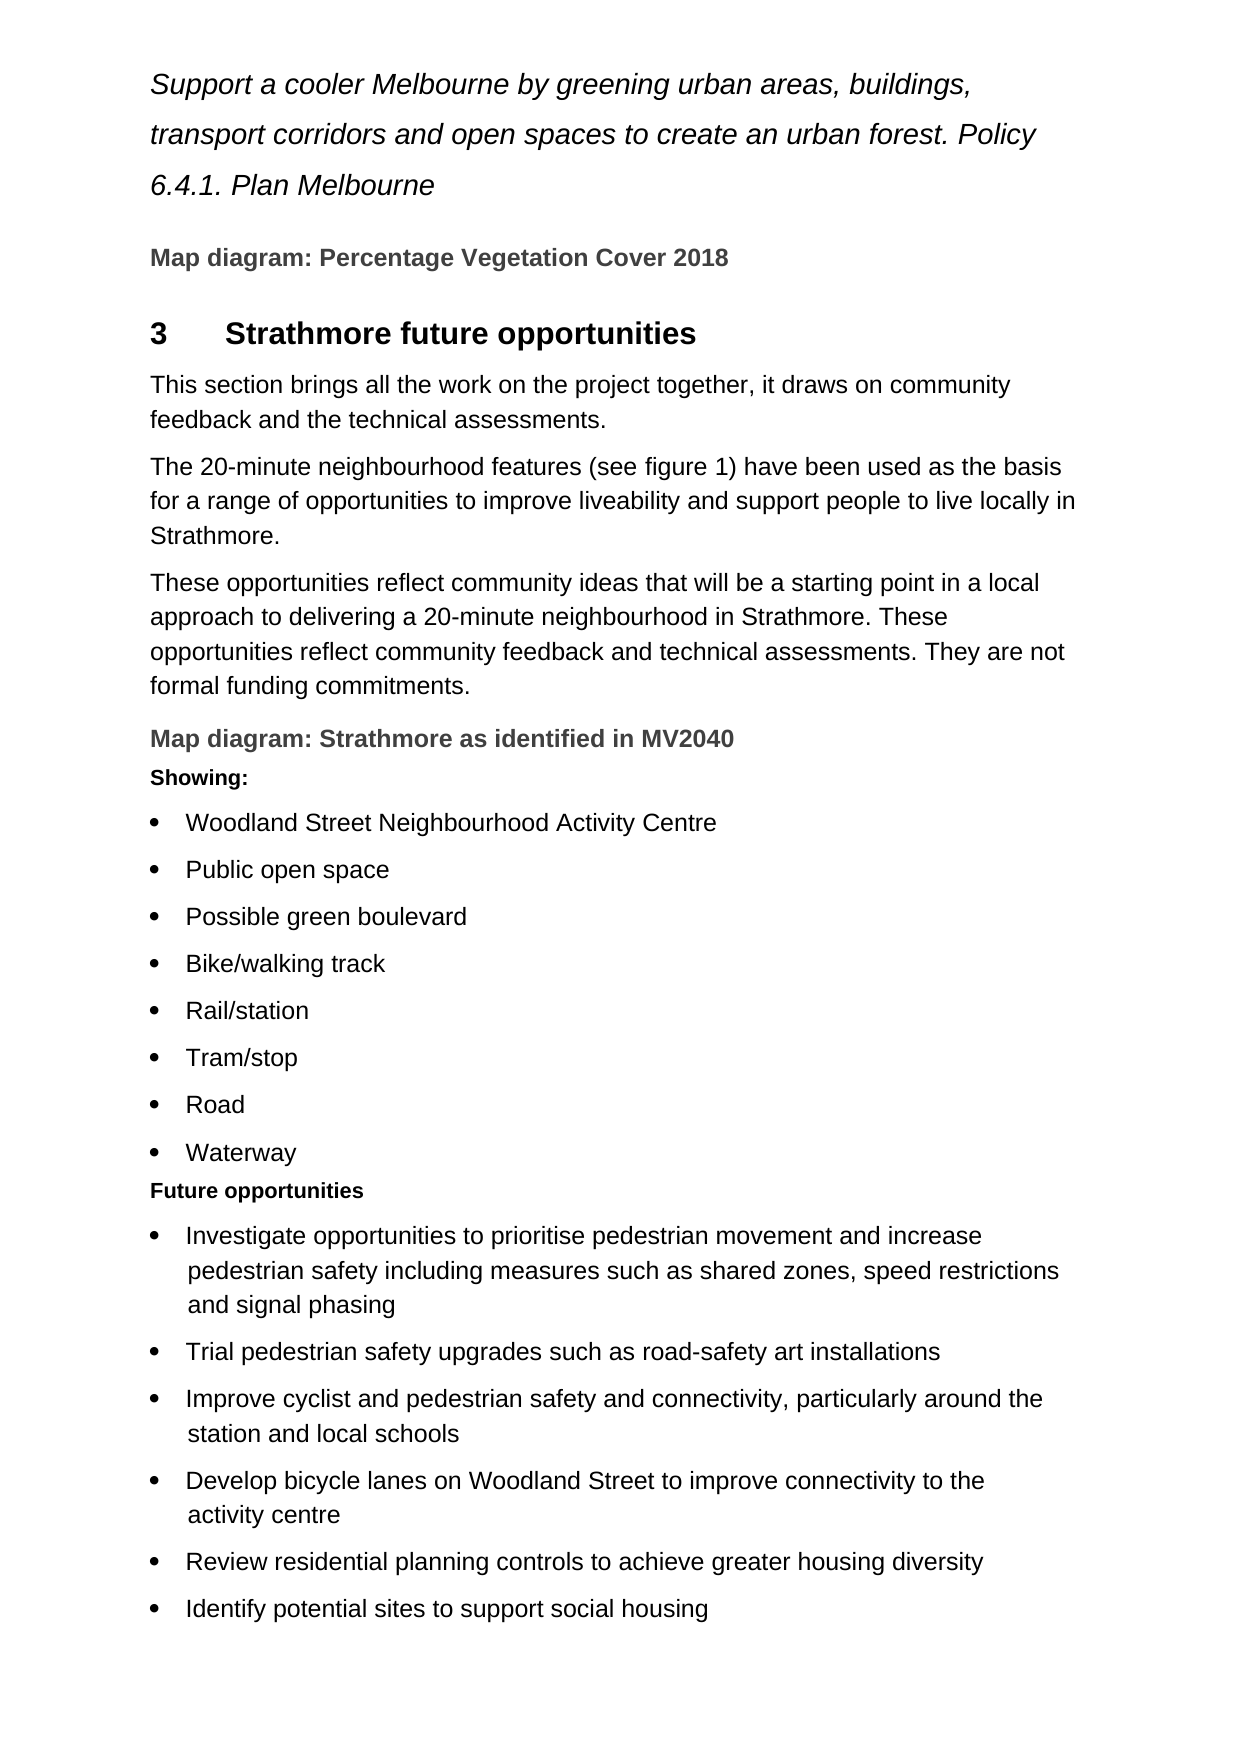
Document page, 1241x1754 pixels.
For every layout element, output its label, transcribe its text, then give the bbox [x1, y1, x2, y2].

subtitle Future opportunities [150, 1178, 1090, 1203]
subtitle Showing: [150, 765, 1090, 790]
list Investigate opportunities to prioritise pedestrian movement and increase pedestrian safety including measures such as shared zones, speed restrictions and signal phasing [150, 1221, 1090, 1319]
list Review residential planning controls to achieve greater housing diversity [150, 1547, 1090, 1576]
subtitle Map diagram: Strathmore as identified in MV2040 [150, 724, 1090, 753]
list Improve cyclist and pedestrian safety and connectivity, particularly around the station and local schools [150, 1384, 1090, 1447]
list Road [150, 1090, 1090, 1119]
list Develop bicycle lanes on Woodland Street to improve connectivity to the activity centre [150, 1466, 1090, 1529]
list Public open space [150, 855, 1090, 884]
subtitle 3 Strathmore future opportunities [150, 315, 1090, 351]
list Possible green boulevard [150, 902, 1090, 931]
text These opportunities reflect community ideas that will be a starting point in a local approach to delivering a 20-minute neighbourhood in Strathmore. These opportunities reflect community feedback and technical assessments. They are not formal funding commitments. [150, 568, 1090, 700]
list Waterway [150, 1137, 1090, 1166]
subtitle Map diagram: Percentage Vegetation Cover 2018 [150, 243, 1090, 272]
list Tram/stop [150, 1043, 1090, 1072]
list Identify potential sites to support social housing [150, 1594, 1090, 1623]
list Woodland Street Neighbourhood Activity Centre [150, 808, 1090, 837]
list Trial pedestrian safety upgrades such as road-safety art installations [150, 1337, 1090, 1366]
text This section brings all the work on the project together, it draws on community feedback and the technical assessments. [150, 370, 1090, 434]
text Support a cooler Melbourne by greening urban areas, buildings, transport corridors and open spaces to create an urban forest. Policy 6.4.1. Plan Melbourne [150, 67, 1090, 201]
list Bike/walking track [150, 949, 1090, 978]
list Rail/station [150, 996, 1090, 1025]
text The 20-minute neighbourhood features (see figure 1) have been used as the basis for a range of opportunities to improve liveability and support people to live locally in Strathmore. [150, 452, 1090, 549]
